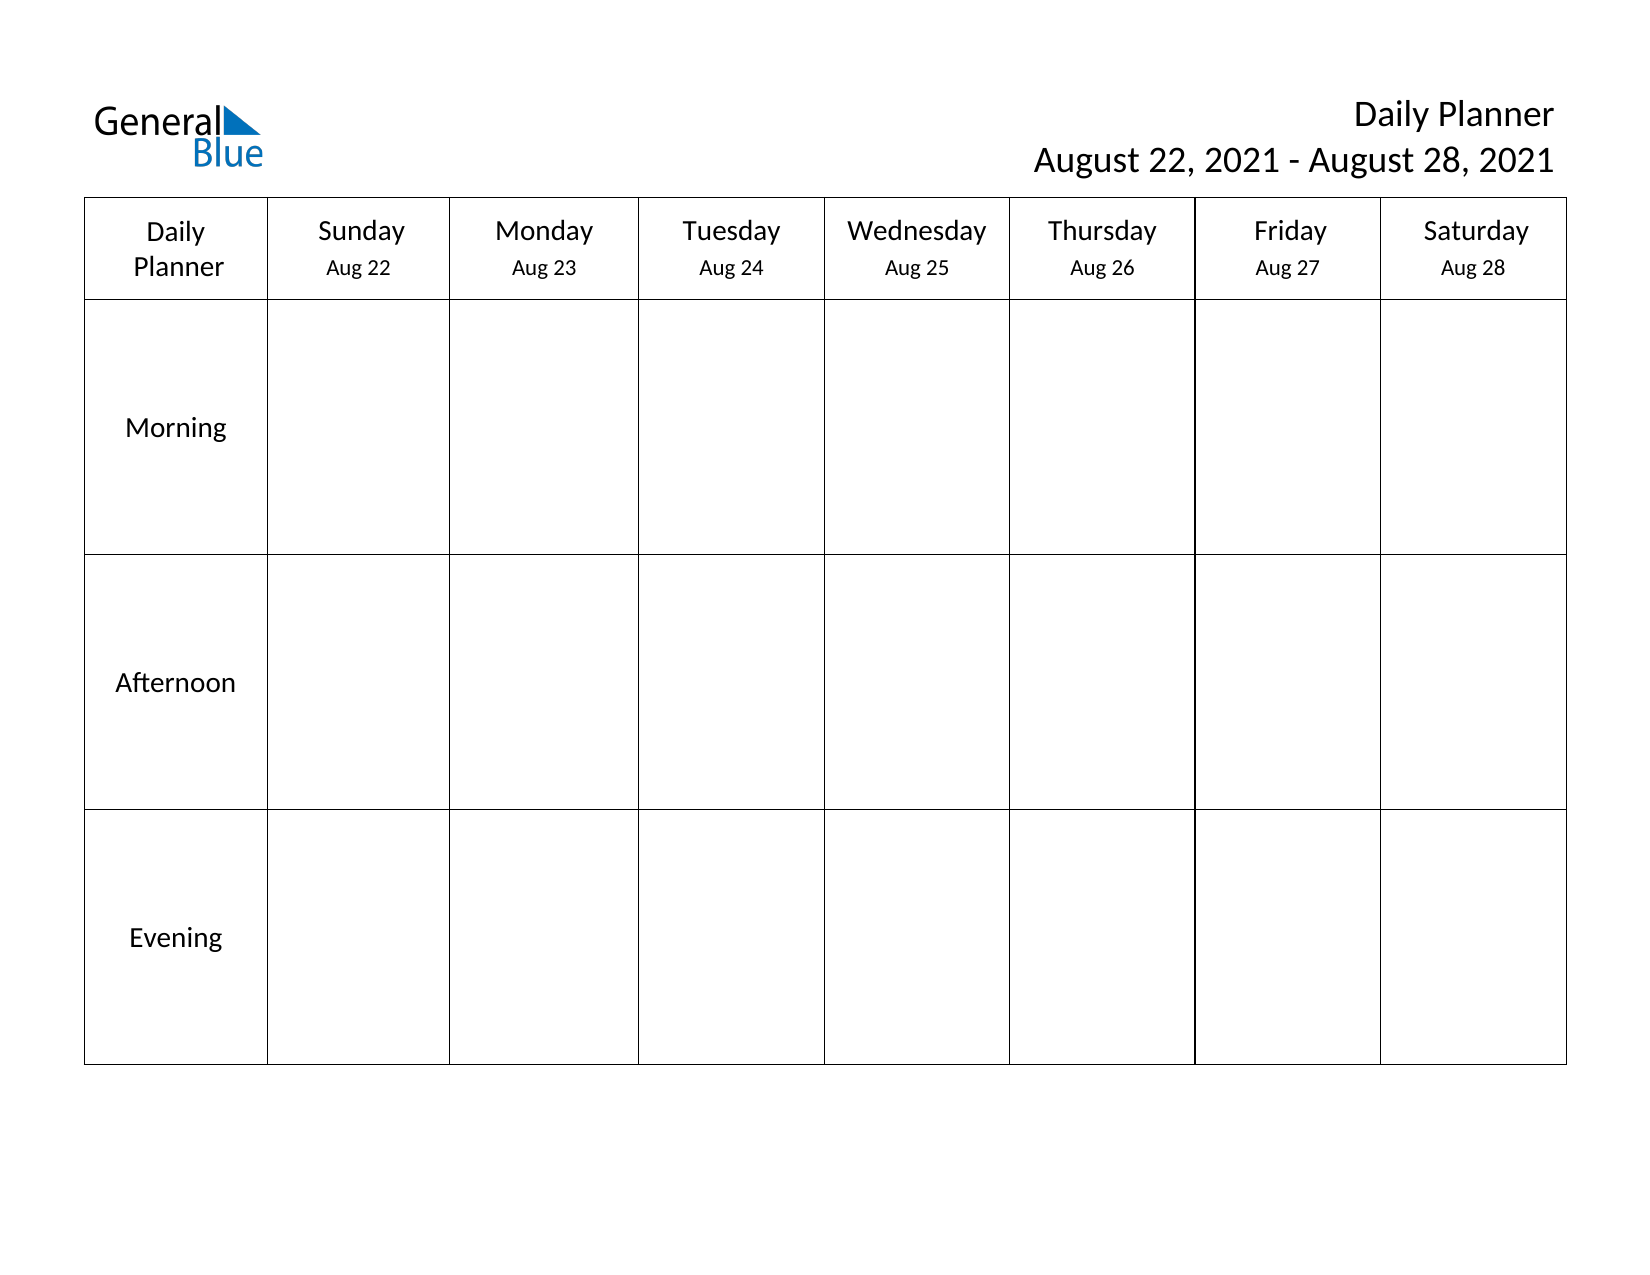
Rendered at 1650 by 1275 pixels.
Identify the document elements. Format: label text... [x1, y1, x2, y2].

table_cell [639, 555, 824, 809]
table_cell [1381, 300, 1566, 554]
table_cell [1010, 810, 1194, 1064]
table_cell Monday Aug 23 [450, 198, 638, 299]
table_cell Friday Aug 27 [1196, 198, 1380, 299]
table_cell Evening [85, 810, 267, 1064]
table_cell Thursday Aug 26 [1010, 198, 1194, 299]
table_cell [1010, 300, 1194, 554]
table_cell [1196, 810, 1380, 1064]
table_cell [450, 300, 638, 554]
table_cell [1010, 555, 1194, 809]
table_cell [825, 555, 1009, 809]
table_cell [639, 300, 824, 554]
table_cell [450, 810, 638, 1064]
table_header [84, 75, 449, 197]
table_header Daily Planner August 22, 2021 - August 28, 2021 [449, 75, 1566, 197]
table_cell [1381, 555, 1566, 809]
table_cell Morning [85, 300, 267, 554]
table_cell [1196, 555, 1380, 809]
table_cell Tuesday Aug 24 [639, 198, 824, 299]
table_cell [639, 810, 824, 1064]
table_cell [825, 300, 1009, 554]
table_cell Daily Planner [85, 198, 267, 299]
table_cell [450, 555, 638, 809]
table_cell [268, 300, 449, 554]
table_cell [1196, 300, 1380, 554]
table_cell [1381, 810, 1566, 1064]
table_cell [268, 810, 449, 1064]
table_cell [825, 810, 1009, 1064]
table_cell [268, 555, 449, 809]
table_cell Wednesday Aug 25 [825, 198, 1009, 299]
table_cell Saturday Aug 28 [1381, 198, 1566, 299]
table_cell Sunday Aug 22 [268, 198, 449, 299]
picture [95, 105, 263, 167]
table_cell Afternoon [85, 555, 267, 809]
